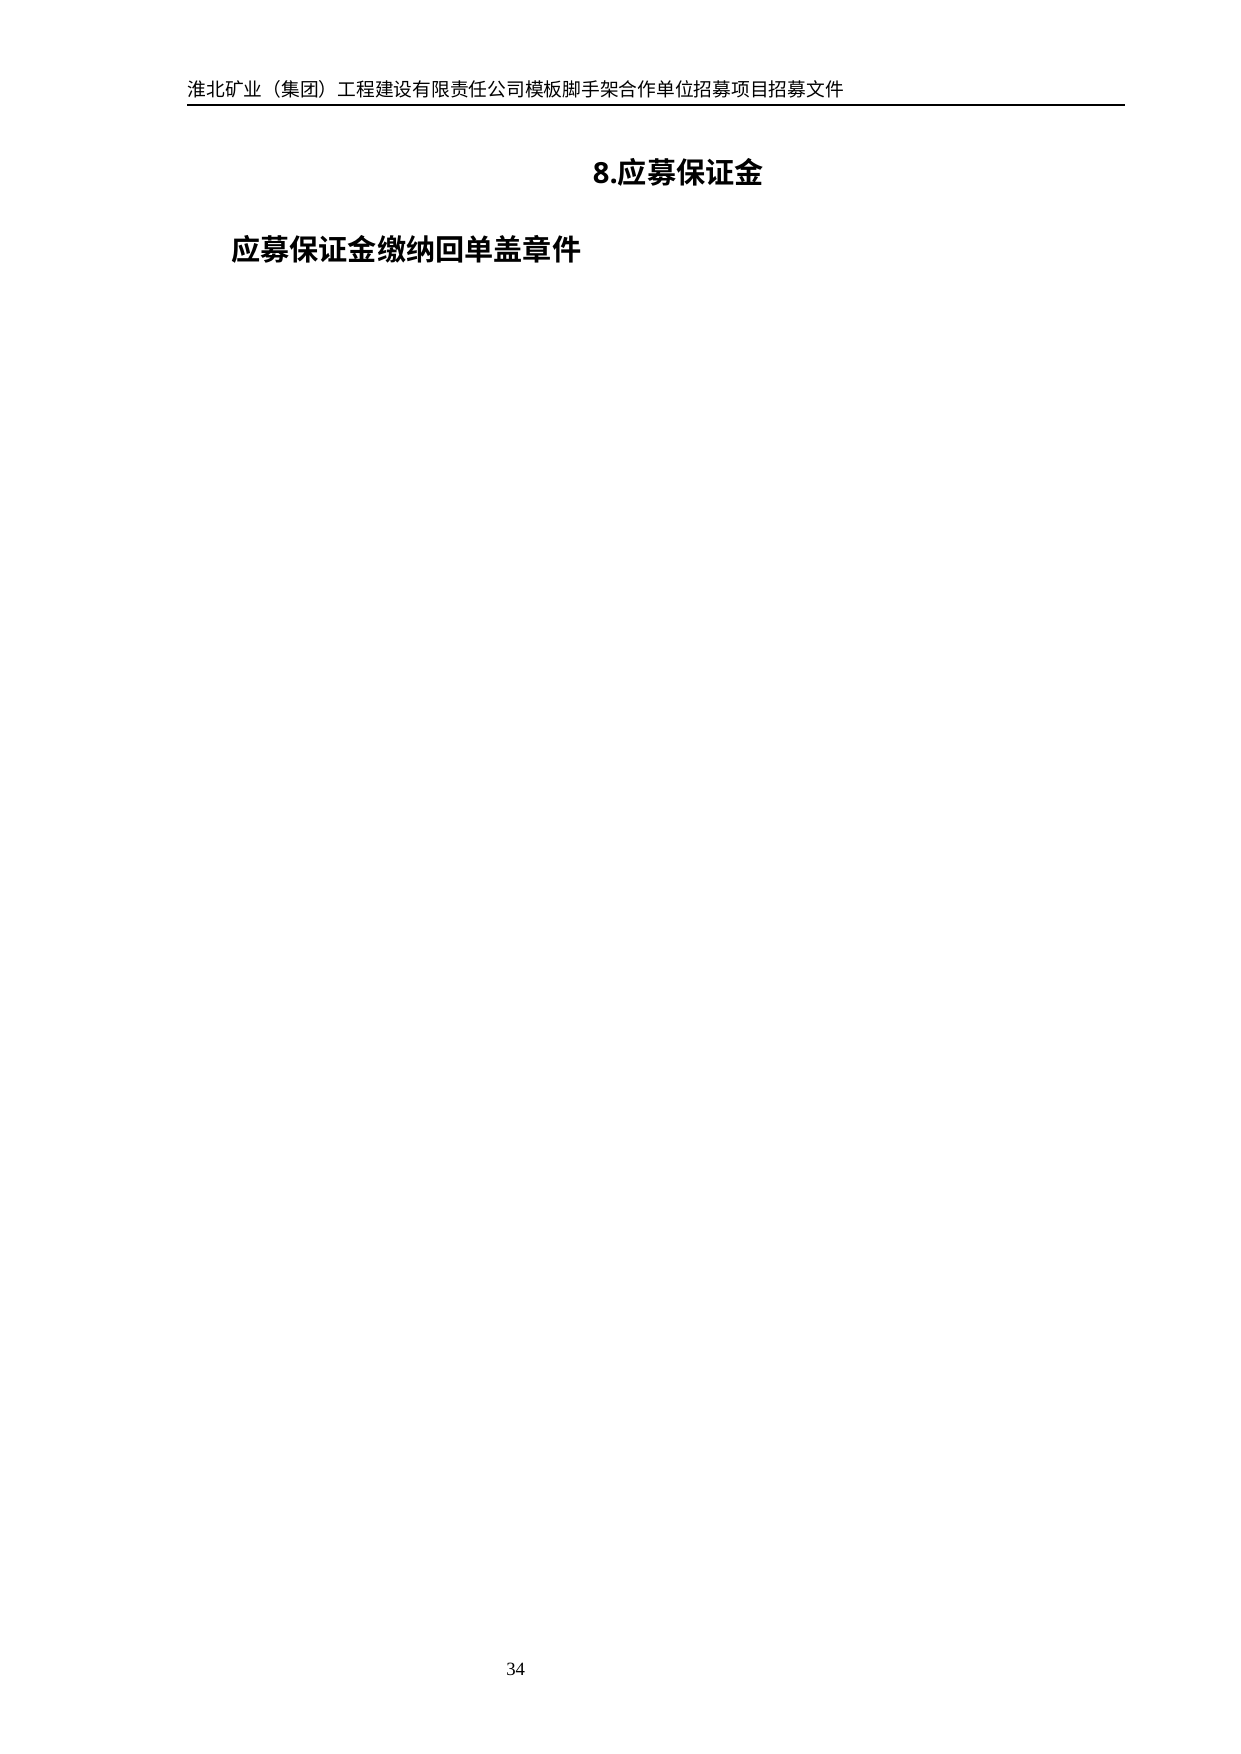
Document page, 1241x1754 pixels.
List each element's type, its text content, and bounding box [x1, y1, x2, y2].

list 应募保证金缴纳回单盖章件 [231, 226, 1125, 268]
list 8.应募保证金 [231, 150, 1125, 192]
